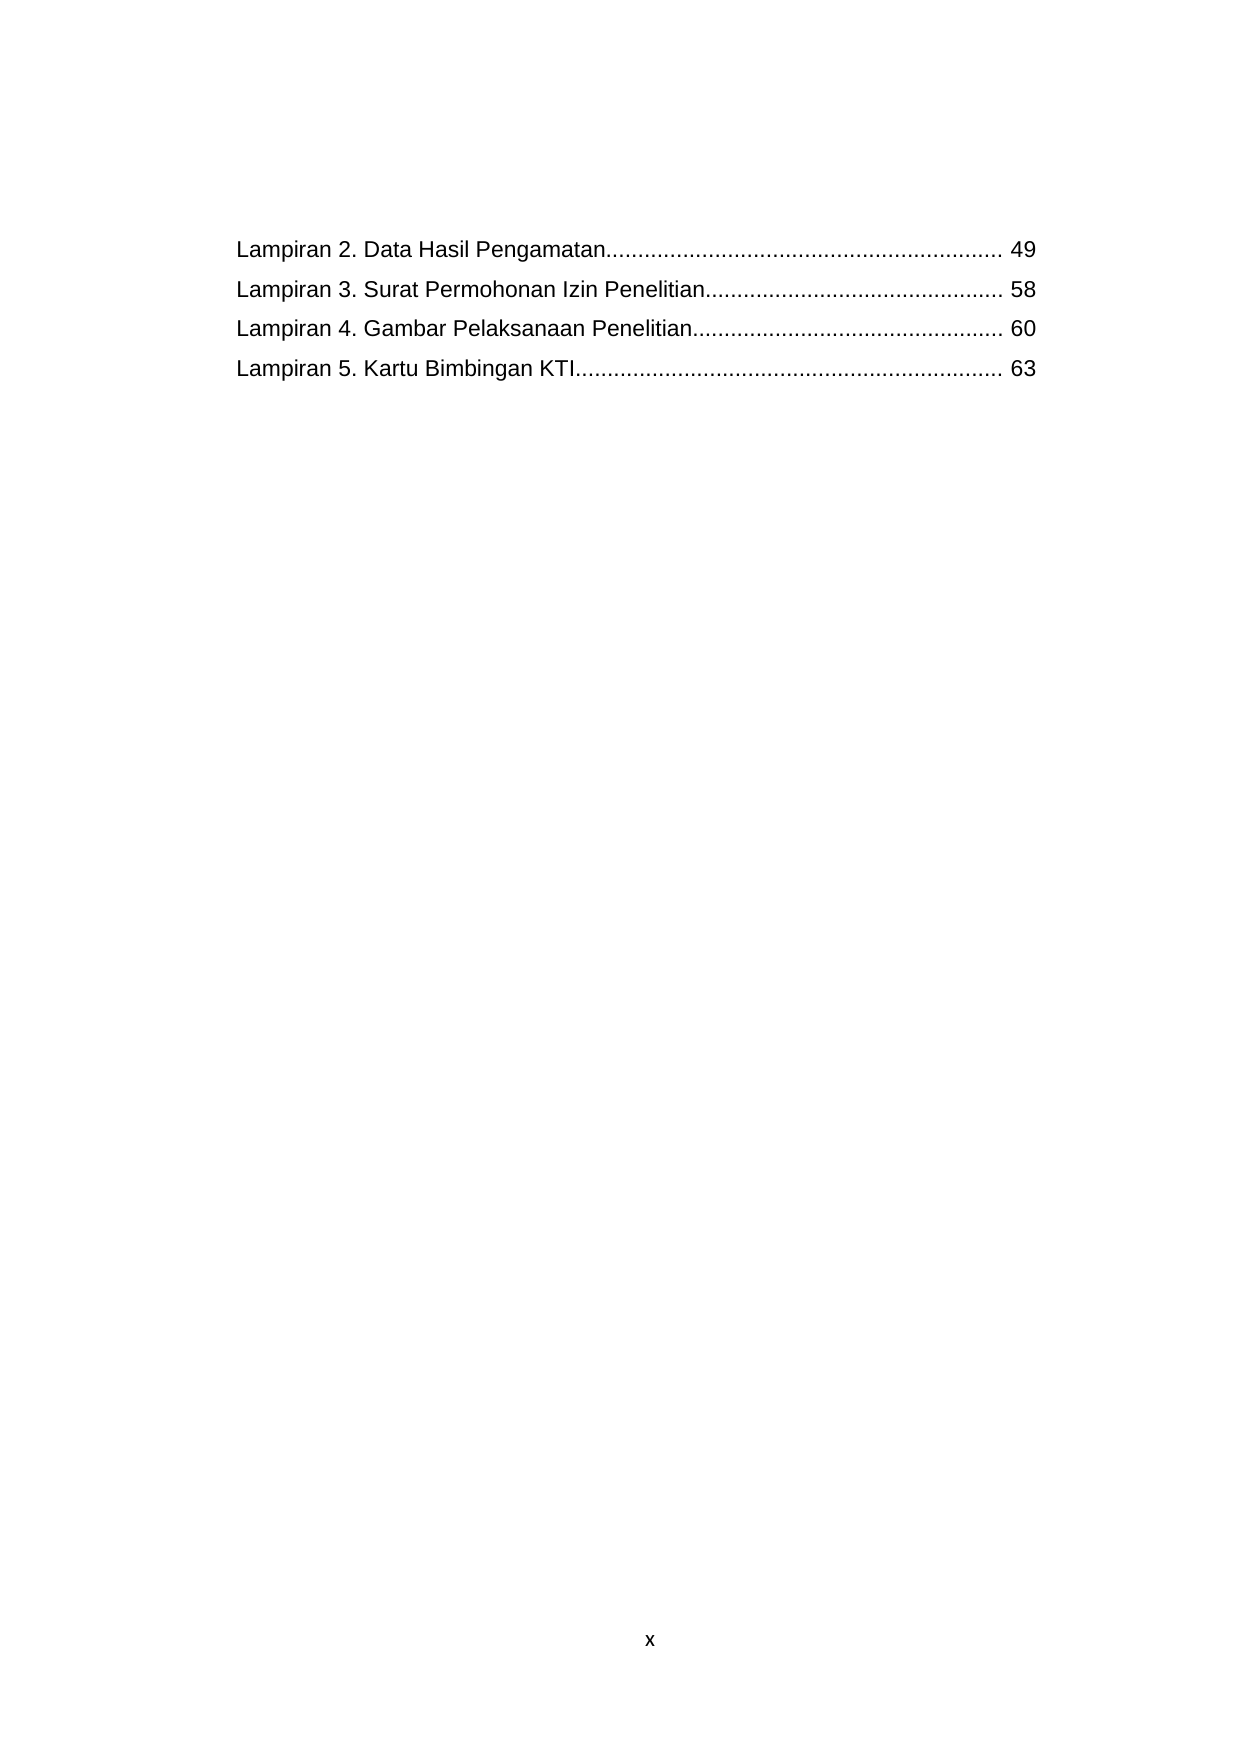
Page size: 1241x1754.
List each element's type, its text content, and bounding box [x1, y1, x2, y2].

text Lampiran 4. Gambar Pelaksanaan Penelitian 60 [236, 315, 1063, 342]
text Lampiran 5. Kartu Bimbingan KTI 63 [236, 355, 1063, 381]
text Lampiran 3. Surat Permohonan Izin Penelitian 58 [236, 276, 1063, 302]
text Lampiran 2. Data Hasil Pengamatan 49 [236, 236, 1063, 263]
